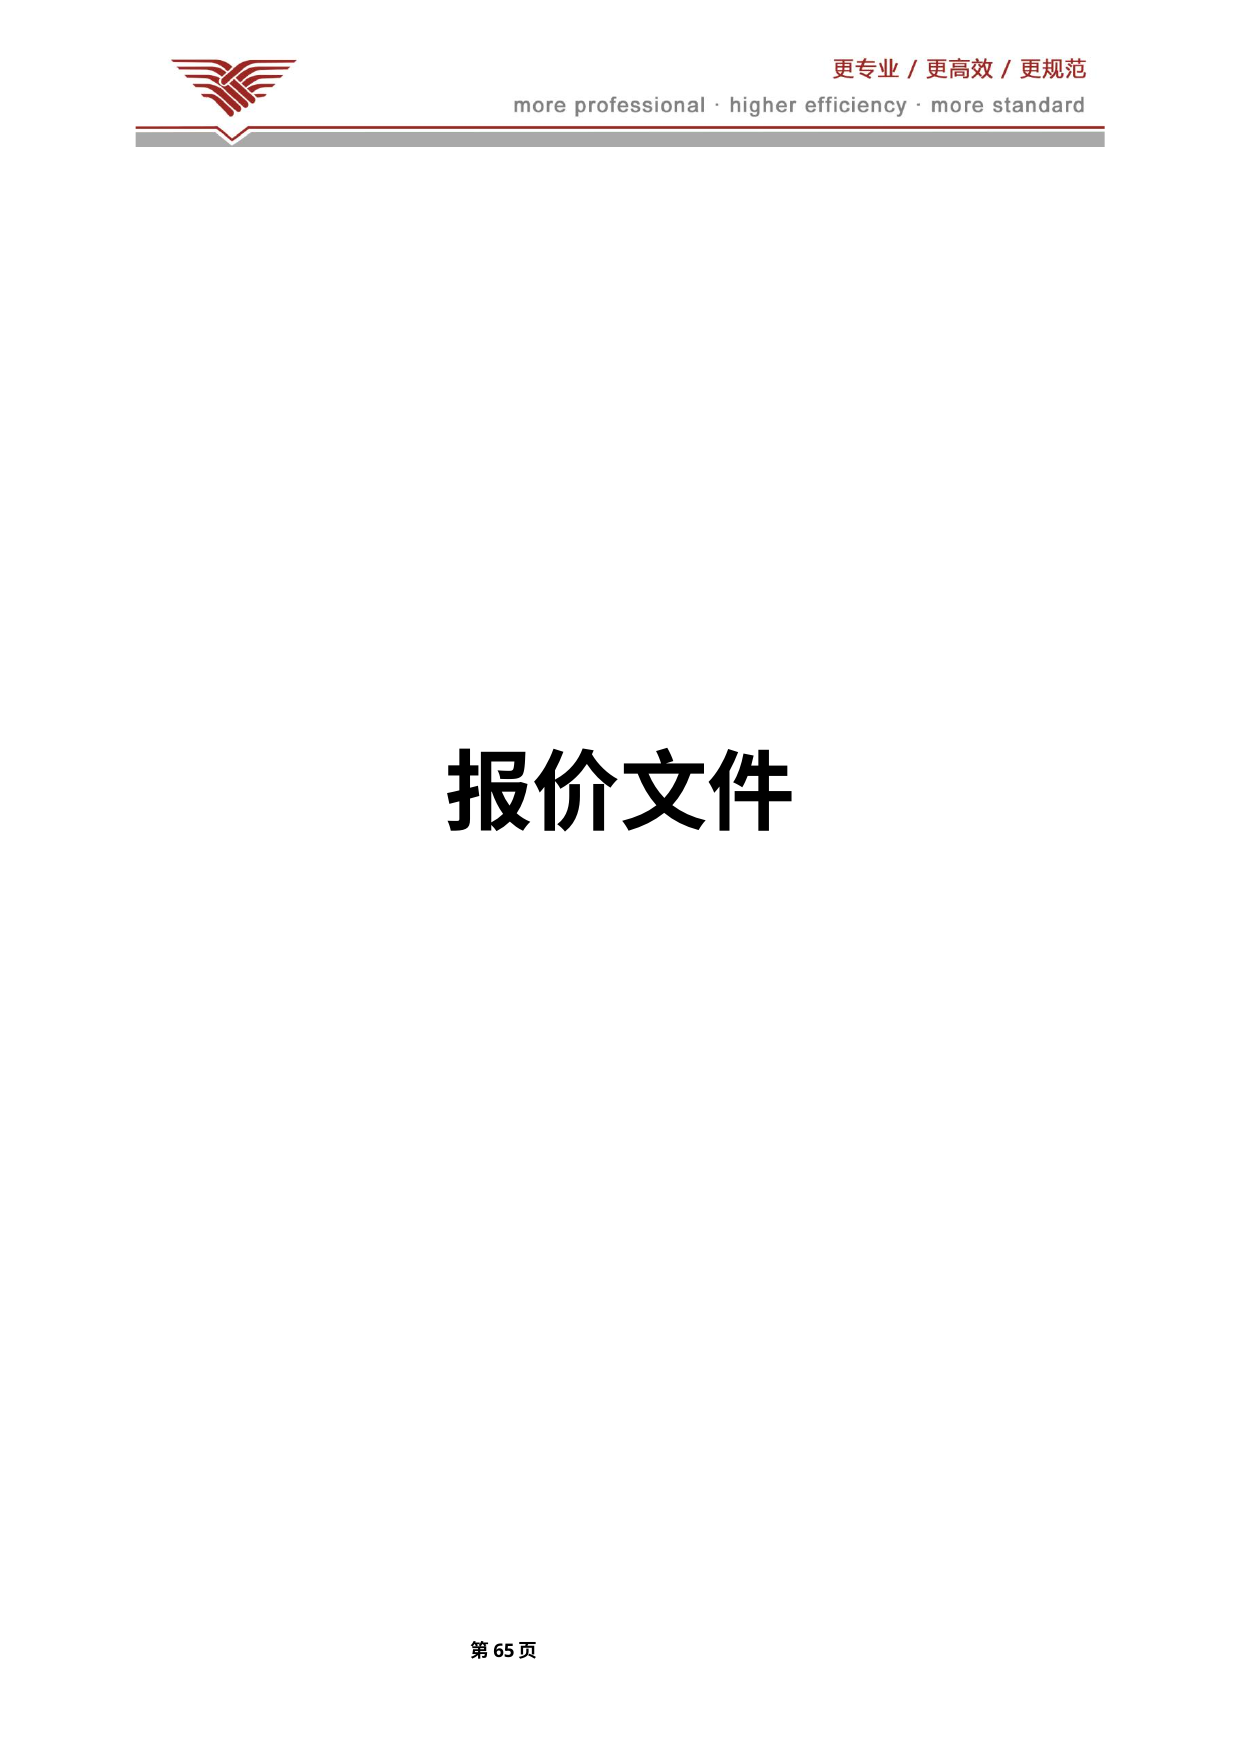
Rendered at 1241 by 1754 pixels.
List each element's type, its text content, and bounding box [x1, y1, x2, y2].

picture [135, 35, 1105, 147]
text 报价文件 [130, 722, 1110, 848]
